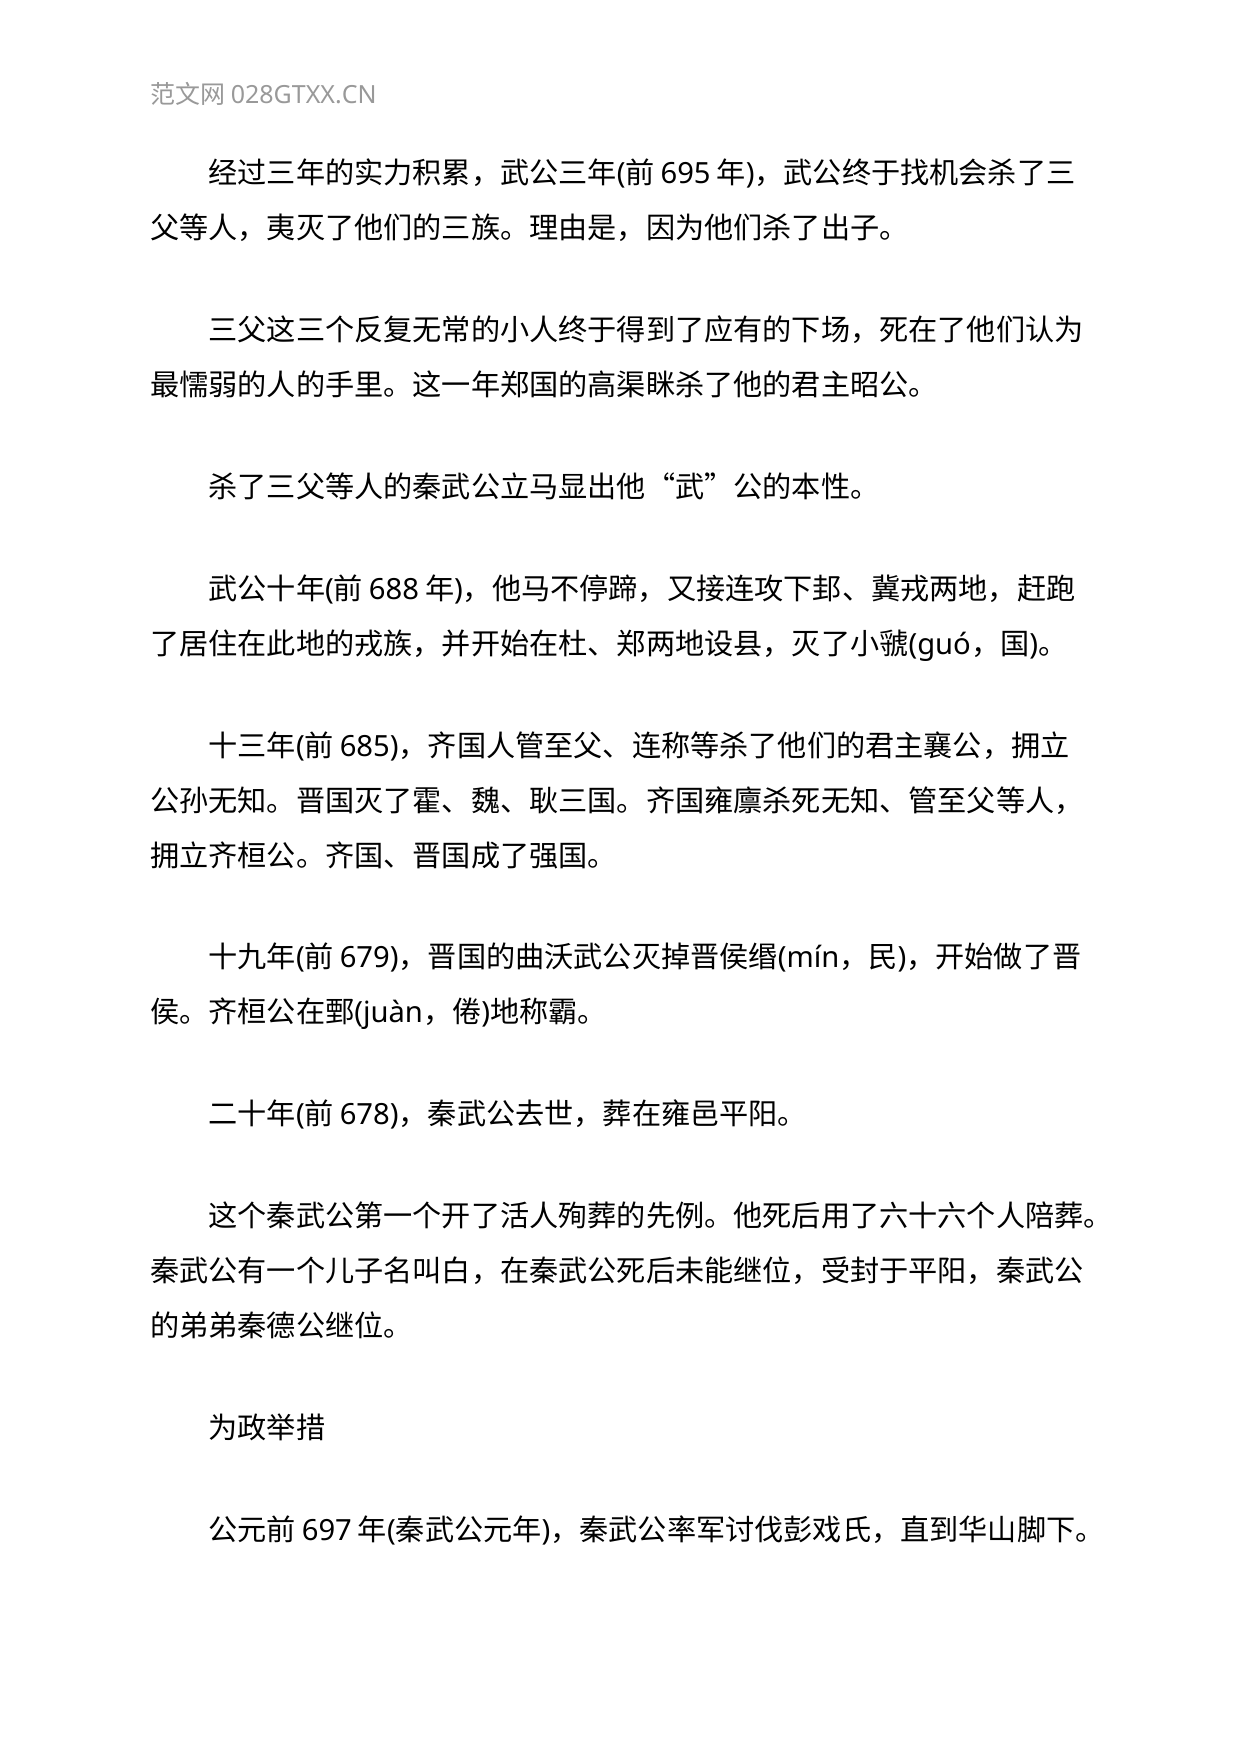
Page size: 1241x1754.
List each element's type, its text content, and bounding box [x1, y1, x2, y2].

text 这个秦武公第一个开了活人殉葬的先例。他死后用了六十六个人陪葬。秦武公有一个儿子名叫白，在秦武公死后未能继位，受封于平阳，秦武公的弟弟秦德公继位。 [150, 1193, 1090, 1345]
text 武公十年(前688年)，他马不停蹄，又接连攻下邽、冀戎两地，赶跑了居住在此地的戎族，并开始在杜、郑两地设县，灭了小虢(guó，国)。 [150, 565, 1090, 663]
text 为政举措 [150, 1404, 1090, 1447]
text 杀了三父等人的秦武公立马显出他“武”公的本性。 [150, 463, 1090, 506]
text 十九年(前679)，晋国的曲沃武公灭掉晋侯缗(mín，民)，开始做了晋侯。齐桓公在鄄(juàn，倦)地称霸。 [150, 934, 1090, 1031]
text 二十年(前678)，秦武公去世，葬在雍邑平阳。 [150, 1091, 1090, 1133]
text 十三年(前685)，齐国人管至父、连称等杀了他们的君主襄公，拥立公孙无知。晋国灭了霍、魏、耿三国。齐国雍廪杀死无知、管至父等人，拥立齐桓公。齐国、晋国成了强国。 [150, 722, 1090, 874]
text 公元前697年(秦武公元年)，秦武公率军讨伐彭戏氏，直到华山脚下。 [150, 1506, 1090, 1548]
text 三父这三个反复无常的小人终于得到了应有的下场，死在了他们认为最懦弱的人的手里。这一年郑国的高渠眯杀了他的君主昭公。 [150, 307, 1090, 404]
text 经过三年的实力积累，武公三年(前695年)，武公终于找机会杀了三父等人，夷灭了他们的三族。理由是，因为他们杀了出子。 [150, 150, 1090, 247]
